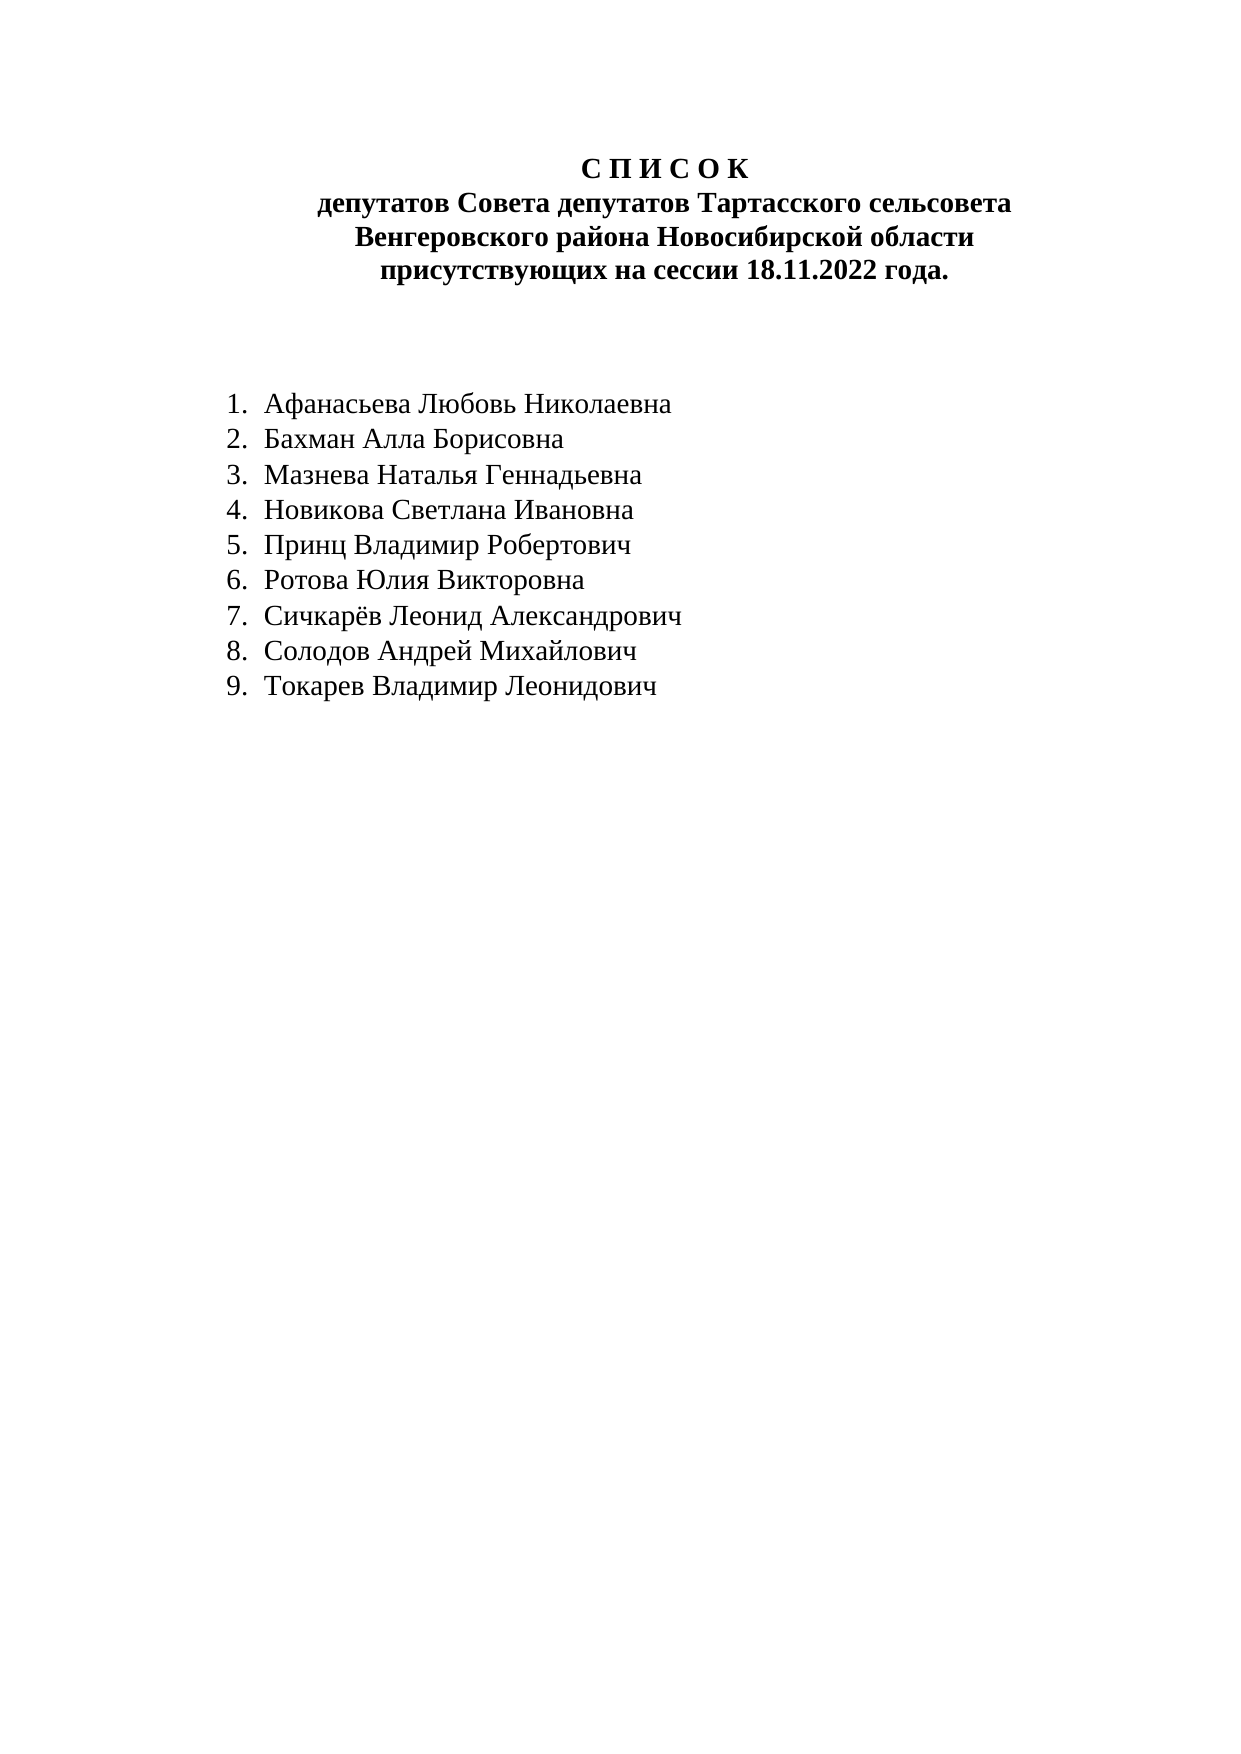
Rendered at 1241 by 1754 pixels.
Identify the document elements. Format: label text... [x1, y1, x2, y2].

list Солодов Андрей Михайлович [226, 633, 1152, 666]
list Ротова Юлия Викторовна [226, 562, 1152, 596]
list Афанасьева Любовь Николаевна [226, 386, 1152, 420]
text С П И С О К [177, 152, 1152, 185]
list Принц Владимир Робертович [226, 527, 1152, 561]
text Венгеровского района Новосибирской области [177, 219, 1152, 252]
text депутатов Совета депутатов Тартасского сельсовета [177, 185, 1152, 219]
list Сичкарёв Леонид Александрович [226, 598, 1152, 631]
list Бахман Алла Борисовна [226, 422, 1152, 455]
list Мазнева Наталья Геннадьевна [226, 457, 1152, 490]
list Токарев Владимир Леонидович [226, 668, 1152, 702]
list Новикова Светлана Ивановна [226, 492, 1152, 526]
text присутствующих на сессии 18.11.2022 года. [177, 252, 1152, 286]
